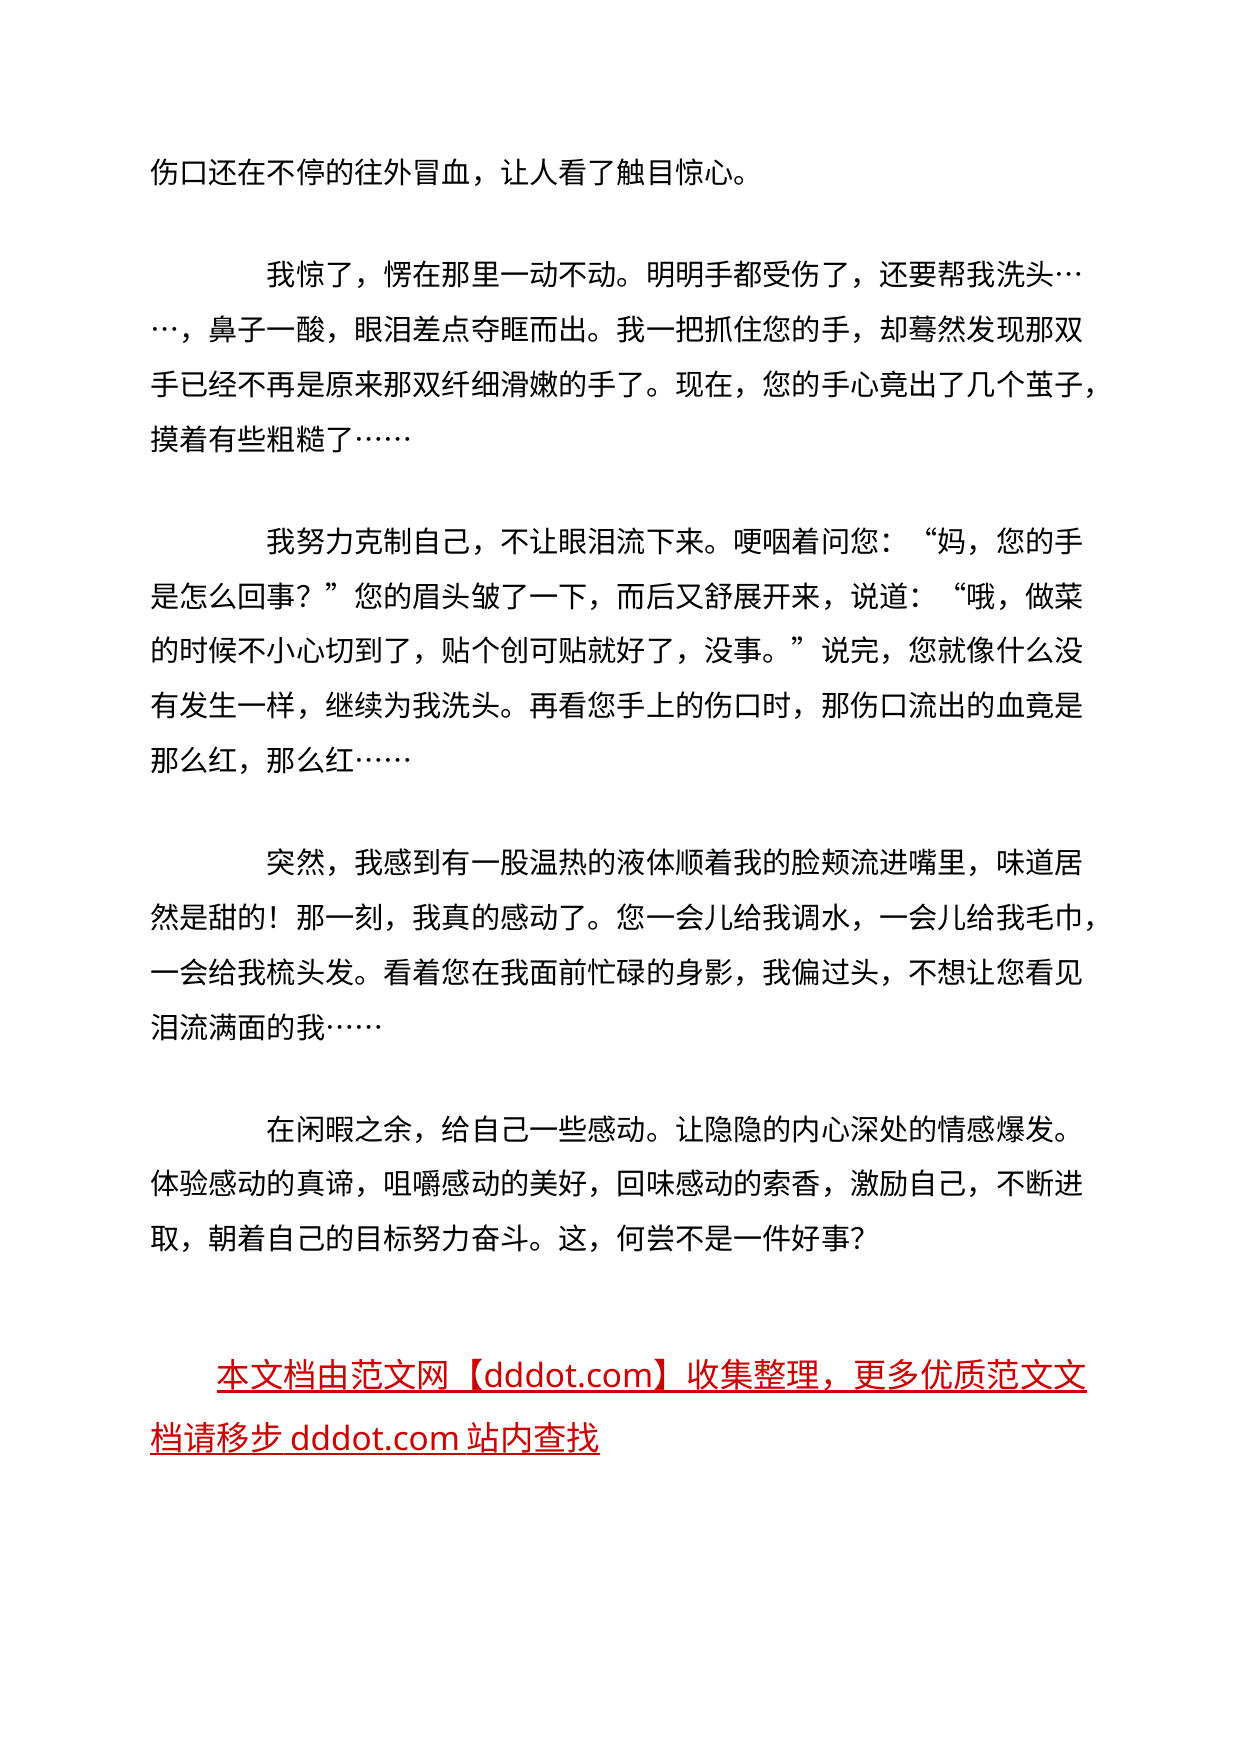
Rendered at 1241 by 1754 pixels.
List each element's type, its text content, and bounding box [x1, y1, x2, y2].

text 我努力克制自己，不让眼泪流下来。哽咽着问您：“妈，您的手是怎么回事？”您的眉头皱了一下，而后又舒展开来，说道：“哦，做菜的时候不小心切到了，贴个创可贴就好了，没事。”说完，您就像什么没有发生一样，继续为我洗头。再看您手上的伤口时，那伤口流出的血竟是那么红，那么红…… [150, 518, 1090, 780]
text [150, 150, 1090, 192]
text 在闲暇之余，给自己一些感动。让隐隐的内心深处的情感爆发。体验感动的真谛，咀嚼感动的美好，回味感动的索香，激励自己，不断进取，朝着自己的目标努力奋斗。这，何尝不是一件好事？ [150, 1106, 1090, 1258]
text 突然，我感到有一股温热的液体顺着我的脸颊流进嘴里，味道居然是甜的！那一刻，我真的感动了。您一会儿给我调水，一会儿给我毛巾，一会给我梳头发。看着您在我面前忙碌的身影，我偏过头，不想让您看见泪流满面的我…… [150, 839, 1090, 1047]
text 我惊了，愣在那里一动不动。明明手都受伤了，还要帮我洗头……，鼻子一酸，眼泪差点夺眶而出。我一把抓住您的手，却蓦然发现那双手已经不再是原来那双纤细滑嫩的手了。现在，您的手心竟出了几个茧子，摸着有些粗糙了…… [150, 252, 1090, 459]
text 本文档由范文网【dddot.com】收集整理，更多优质范文文档请移步dddot.com站内查找 [150, 1349, 1090, 1460]
